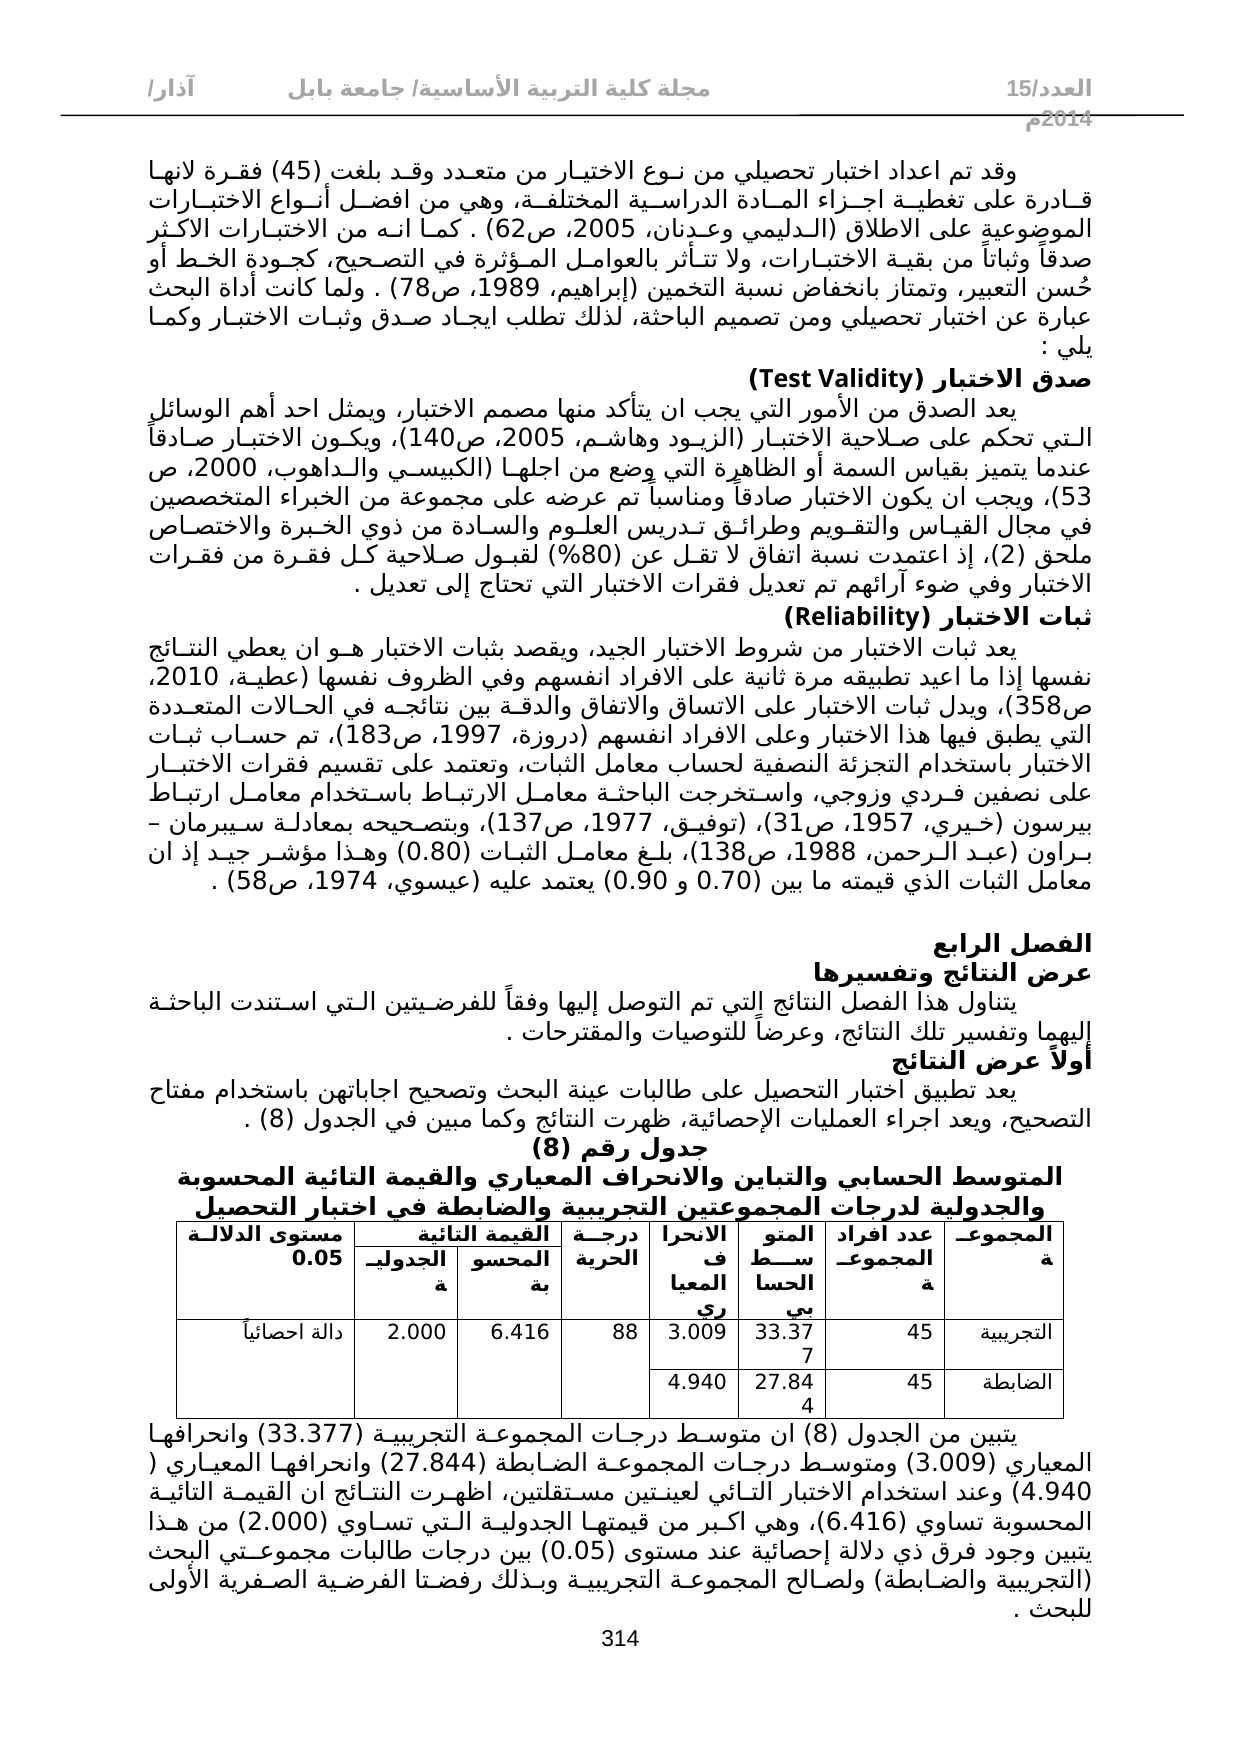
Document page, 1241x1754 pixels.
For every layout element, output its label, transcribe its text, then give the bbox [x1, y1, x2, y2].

table_header القيمة التائية [355, 1222, 561, 1246]
text يعد تطبيق اختبار التحصيل على طالبات عينة البحث وتصحيح اجاباتهن باستخدام مفتاح التصحيح، ويعد اجراء العمليات الإحصائية، ظهرت النتائج وكما مبين في الجدول (8) . [148, 1075, 1092, 1133]
table_cell الضابطة [945, 1370, 1063, 1418]
table_header المتوسط الحسابي [739, 1222, 825, 1319]
text يتبين من الجدول (8) ان متوسط درجات المجموعة التجريبية (33.377) وانحرافها المعياري (3.009) ومتوسط درجات المجموعة الضابطة (27.844) وانحرافها المعياري (4.940) وعند استخدام الاختبار التائي لعينتين مستقلتين، اظهرت النتائج ان القيمة التائية المحسوبة تساوي (6.416)، وهي اكبر من قيمتها الجدولية التي تساوي (2.000) من هذا يتبين وجود فرق ذي دلالة إحصائية عند مستوى (0.05) بين درجات طالبات مجموعتي البحث (التجريبية والضابطة) ولصالح المجموعة التجريبية وبذلك رفضتا الفرضية الصفرية الأولى للبحث . [148, 1419, 1092, 1623]
table_cell 27.844 [739, 1370, 825, 1418]
text المتوسط الحسابي والتباين والانحراف المعياري والقيمة التائية المحسوبة والجدولية لدرجات المجموعتين التجريبية والضابطة في اختبار التحصيل [148, 1163, 1092, 1221]
table_cell المحسوبة [458, 1247, 561, 1319]
table_cell 45 [826, 1370, 944, 1418]
table_cell التجريبية [945, 1320, 1063, 1369]
text عرض النتائج وتفسيرها [148, 958, 1092, 988]
text جدول رقم (8) [148, 1133, 1092, 1163]
table_header مستوى الدلالة 0.05 [177, 1222, 354, 1319]
table_cell 33.377 [739, 1320, 825, 1369]
table_cell 88 [562, 1320, 649, 1418]
table_cell 2.000 [355, 1320, 457, 1418]
text يعد الصدق من الأمور التي يجب ان يتأكد منها مصمم الاختبار، ويمثل احد أهم الوسائل التي تحكم على صلاحية الاختبار (الزيود وهاشم، 2005، ص140)، ويكون الاختبار صادقاً عندما يتميز بقياس السمة أو الظاهرة التي وضع من اجلها (الكبيسي والداهوب، 2000، ص53)، ويجب ان يكون الاختبار صادقاً ومناسباً تم عرضه على مجموعة من الخبراء المتخصصين في مجال القياس والتقويم وطرائق تدريس العلوم والسادة من ذوي الخبرة والاختصاص ملحق (2)، إذ اعتمدت نسبة اتفاق لا تقل عن (80%) لقبول صلاحية كل فقرة من فقرات الاختبار وفي ضوء آرائهم تم تعديل فقرات الاختبار التي تحتاج إلى تعديل . [148, 394, 1092, 599]
text الفصل الرابع [148, 929, 1092, 958]
table_cell 45 [826, 1320, 944, 1369]
table_cell 3.009 [650, 1320, 738, 1369]
text أولاً عرض النتائج [148, 1046, 1092, 1075]
text يعد ثبات الاختبار من شروط الاختبار الجيد، ويقصد بثبات الاختبار هو ان يعطي النتائج نفسها إذا ما اعيد تطبيقه مرة ثانية على الافراد انفسهم وفي الظروف نفسها (عطية، 2010، ص358)، ويدل ثبات الاختبار على الاتساق والاتفاق والدقة بين نتائجه في الحالات المتعددة التي يطبق فيها هذا الاختبار وعلى الافراد انفسهم (دروزة، 1997، ص183)، تم حساب ثبات الاختبار باستخدام التجزئة النصفية لحساب معامل الثبات، وتعتمد على تقسيم فقرات الاختبار على نصفين فردي وزوجي، واستخرجت الباحثة معامل الارتباط باستخدام معامل ارتباط بيرسون (خيري، 1957، ص31)، (توفيق، 1977، ص137)، وبتصحيحه بمعادلة سيبرمان – براون (عبد الرحمن، 1988، ص138)، بلغ معامل الثبات (0.80) وهذا مؤشر جيد إذ ان معامل الثبات الذي قيمته ما بين (0.70 و 0.90) يعتمد عليه (عيسوي، 1974، ص58) . [148, 633, 1092, 895]
table_header المجموعة [945, 1222, 1063, 1319]
table_cell 4.940 [650, 1370, 738, 1418]
table_header عدد افراد المجموعة [826, 1222, 944, 1319]
text ثبات الاختبار (Reliability) [148, 599, 1092, 633]
text يتناول هذا الفصل النتائج التي تم التوصل إليها وفقاً للفرضيتين التي استندت الباحثة إليهما وتفسير تلك النتائج، وعرضاً للتوصيات والمقترحات . [148, 988, 1092, 1046]
table_header درجة الحرية [562, 1222, 649, 1319]
table_header الانحراف المعياري [650, 1222, 738, 1319]
text وقد تم اعداد اختبار تحصيلي من نوع الاختيار من متعدد وقد بلغت (45) فقرة لانها قادرة على تغطية اجزاء المادة الدراسية المختلفة، وهي من افضل أنواع الاختبارات الموضوعية على الاطلاق (الدليمي وعدنان، 2005، ص62) . كما انه من الاختبارات الاكثر صدقاً وثباتاً من بقية الاختبارات، ولا تتأثر بالعوامل المؤثرة في التصحيح، كجودة الخط أو حُسن التعبير، وتمتاز بانخفاض نسبة التخمين (إبراهيم، 1989، ص78) . ولما كانت أداة البحث عبارة عن اختبار تحصيلي ومن تصميم الباحثة، لذلك تطلب ايجاد صدق وثبات الاختبار وكما يلي : [148, 156, 1092, 360]
table_cell الجدولية [355, 1247, 457, 1319]
text صدق الاختبار (Test Validity) [148, 360, 1092, 394]
table_cell دالة احصائياً [177, 1320, 354, 1418]
table_cell 6.416 [458, 1320, 561, 1418]
